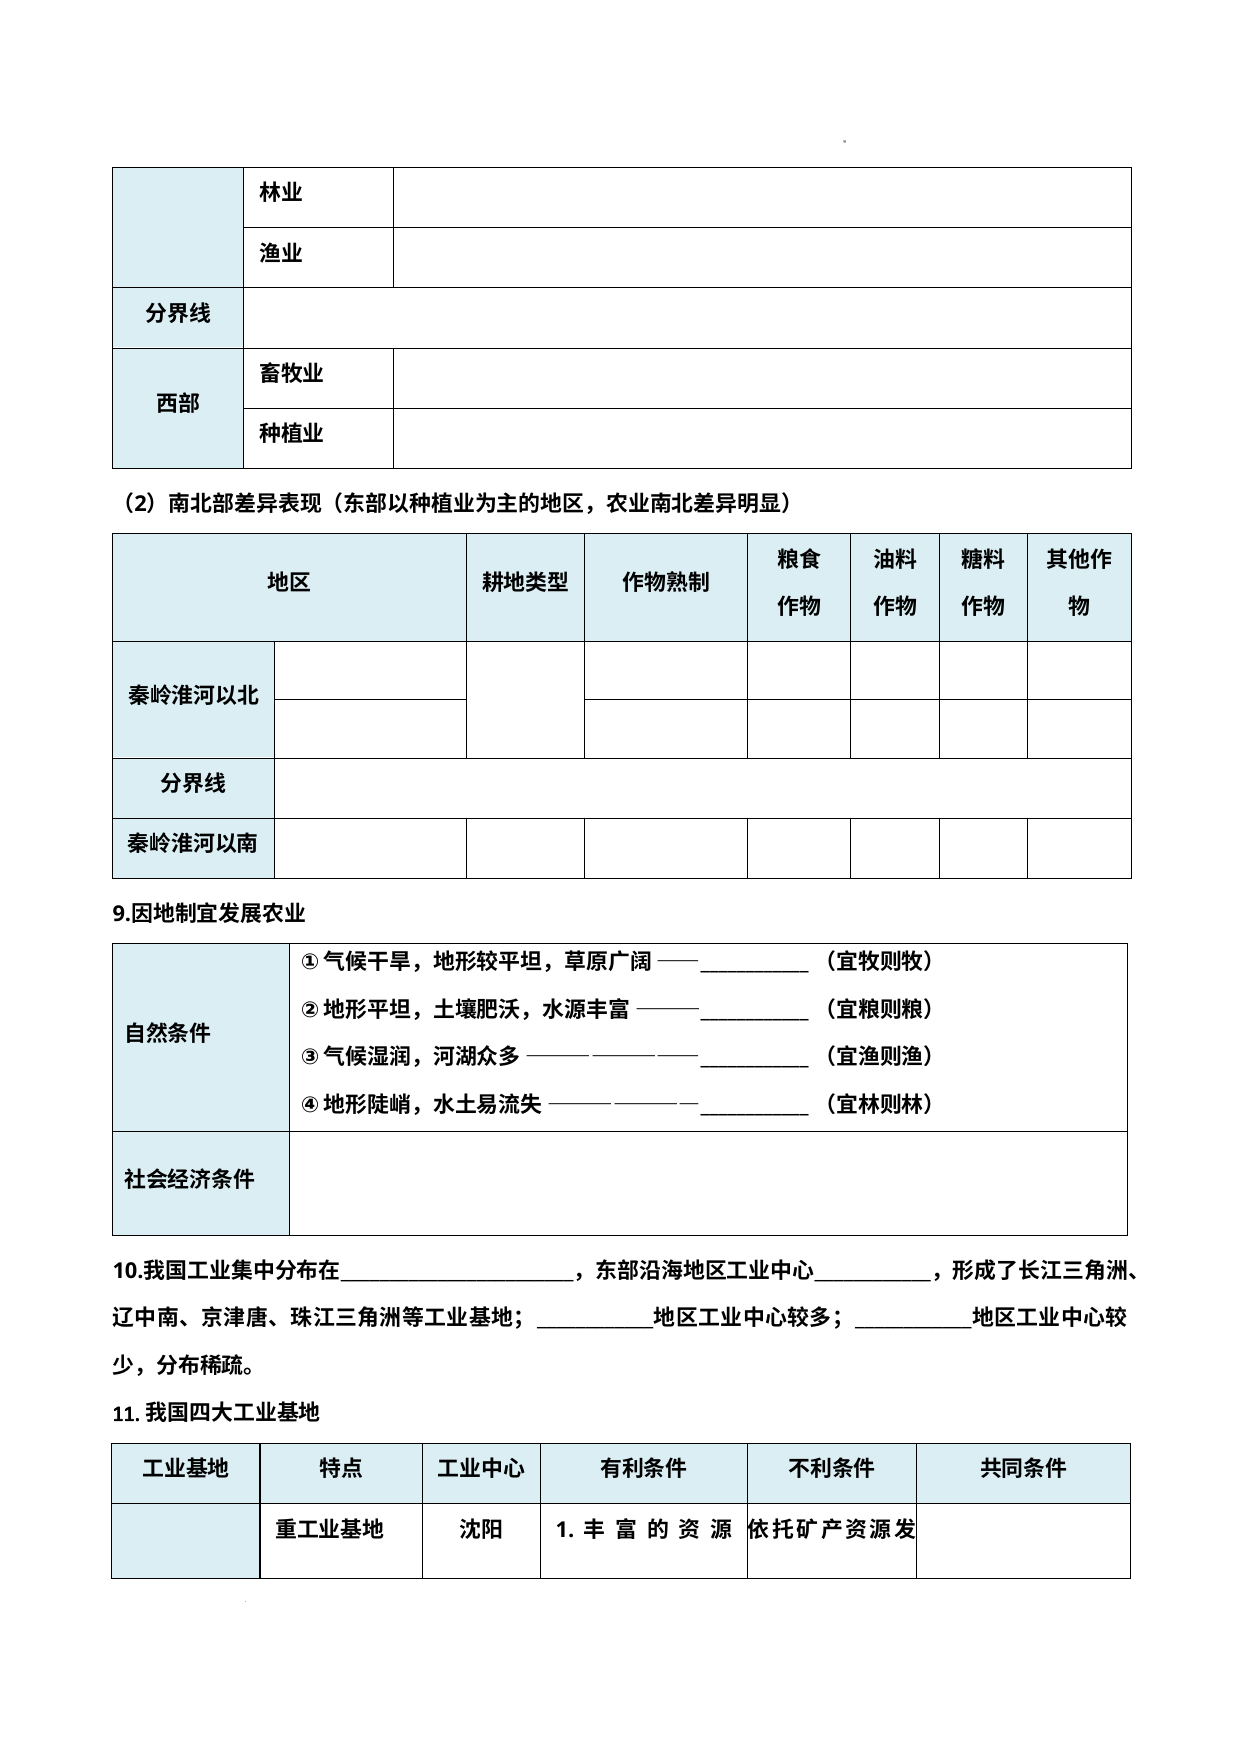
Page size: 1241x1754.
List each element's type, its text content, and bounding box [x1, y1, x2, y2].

table_cell 分界线 [113, 759, 274, 818]
table_header 耕地类型 [467, 534, 584, 641]
table_cell [467, 819, 584, 878]
table_header 特点 [261, 1444, 422, 1503]
text 9.因地制宜发展农业 [112, 896, 1128, 927]
table_header 作物熟制 [585, 534, 747, 641]
table_header 自然条件 [113, 944, 289, 1131]
table_cell [1028, 819, 1131, 878]
table_header 油料作物 [851, 534, 939, 641]
table_cell [244, 288, 1131, 347]
table_cell [1028, 642, 1131, 699]
table_cell 渔业 [244, 228, 393, 287]
table_cell 分界线 [113, 288, 243, 347]
table_cell [275, 700, 466, 757]
table_cell [585, 700, 747, 757]
table_cell 依托矿产资源发展重工业，不能可持续发展 [748, 1504, 916, 1578]
table_cell 秦岭淮河以北 [113, 642, 274, 757]
table_header 地区 [113, 534, 466, 641]
table_cell [851, 700, 939, 757]
table_cell [585, 819, 747, 878]
table_cell 秦岭淮河以南 [113, 819, 274, 878]
table_cell [290, 1132, 1127, 1235]
text （2）南北部差异表现（东部以种植业为主的地区，农业南北差异明显） [112, 486, 1128, 517]
table_cell [394, 349, 1131, 408]
table_header 不利条件 [748, 1444, 916, 1503]
table_cell [940, 700, 1027, 757]
table_cell 重工业基地 [261, 1504, 422, 1578]
table_cell 社会经济条件 [113, 1132, 289, 1235]
table_cell [940, 642, 1027, 699]
table_cell [748, 642, 850, 699]
table_cell [748, 819, 850, 878]
table_cell [467, 642, 584, 757]
table_header 其他作物 [1028, 534, 1131, 641]
table_cell [112, 1504, 259, 1578]
table_header 糖料作物 [940, 534, 1027, 641]
table_cell [394, 168, 1131, 227]
table_cell [394, 228, 1131, 287]
table_cell 林业 [244, 168, 393, 227]
table_cell 东部 [113, 168, 243, 287]
table_cell 沈阳 大连 鞍山 [423, 1504, 540, 1578]
text 11. 我国四大工业基地 [112, 1395, 1128, 1427]
table_cell [275, 759, 1131, 818]
text 10.我国工业集中分布在________________________，东部沿海地区工业中心____________，形成了长江三角洲、辽中南、京津唐、珠江三角洲等工业基地；____________地区工业中心较多；____________地区工业中心较少，分布稀疏。 [112, 1253, 1128, 1379]
table_cell [748, 700, 850, 757]
table_header 共同条件 [917, 1444, 1130, 1503]
table_cell 种植业 [244, 409, 393, 468]
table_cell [541, 1504, 747, 1578]
table_cell [275, 819, 466, 878]
table_cell [394, 409, 1131, 468]
table_header 工业基地 [112, 1444, 259, 1503]
table_header 工业中心 [423, 1444, 540, 1503]
table_cell [851, 819, 939, 878]
table_header ①气候干旱，地形较平坦，草原广阔 ——____________ （宜牧则牧） ②地形平坦，土壤肥沃，水源丰富 ———____________ （宜粮则粮） ③气候湿润，河湖众多 ————————____________ （宜渔则渔） ④地形陡峭，水土易流失 ———————____________ （宜林则林） [290, 944, 1127, 1131]
table_cell [940, 819, 1027, 878]
table_cell [1028, 700, 1131, 757]
table_cell [275, 642, 466, 699]
table_cell [585, 642, 747, 699]
table_header 有利条件 [541, 1444, 747, 1503]
table_cell 西部 [113, 349, 243, 468]
table_cell [917, 1504, 1130, 1578]
table_cell 畜牧业 [244, 349, 393, 408]
table_header 粮食 作物 [748, 534, 850, 641]
table_cell [851, 642, 939, 699]
